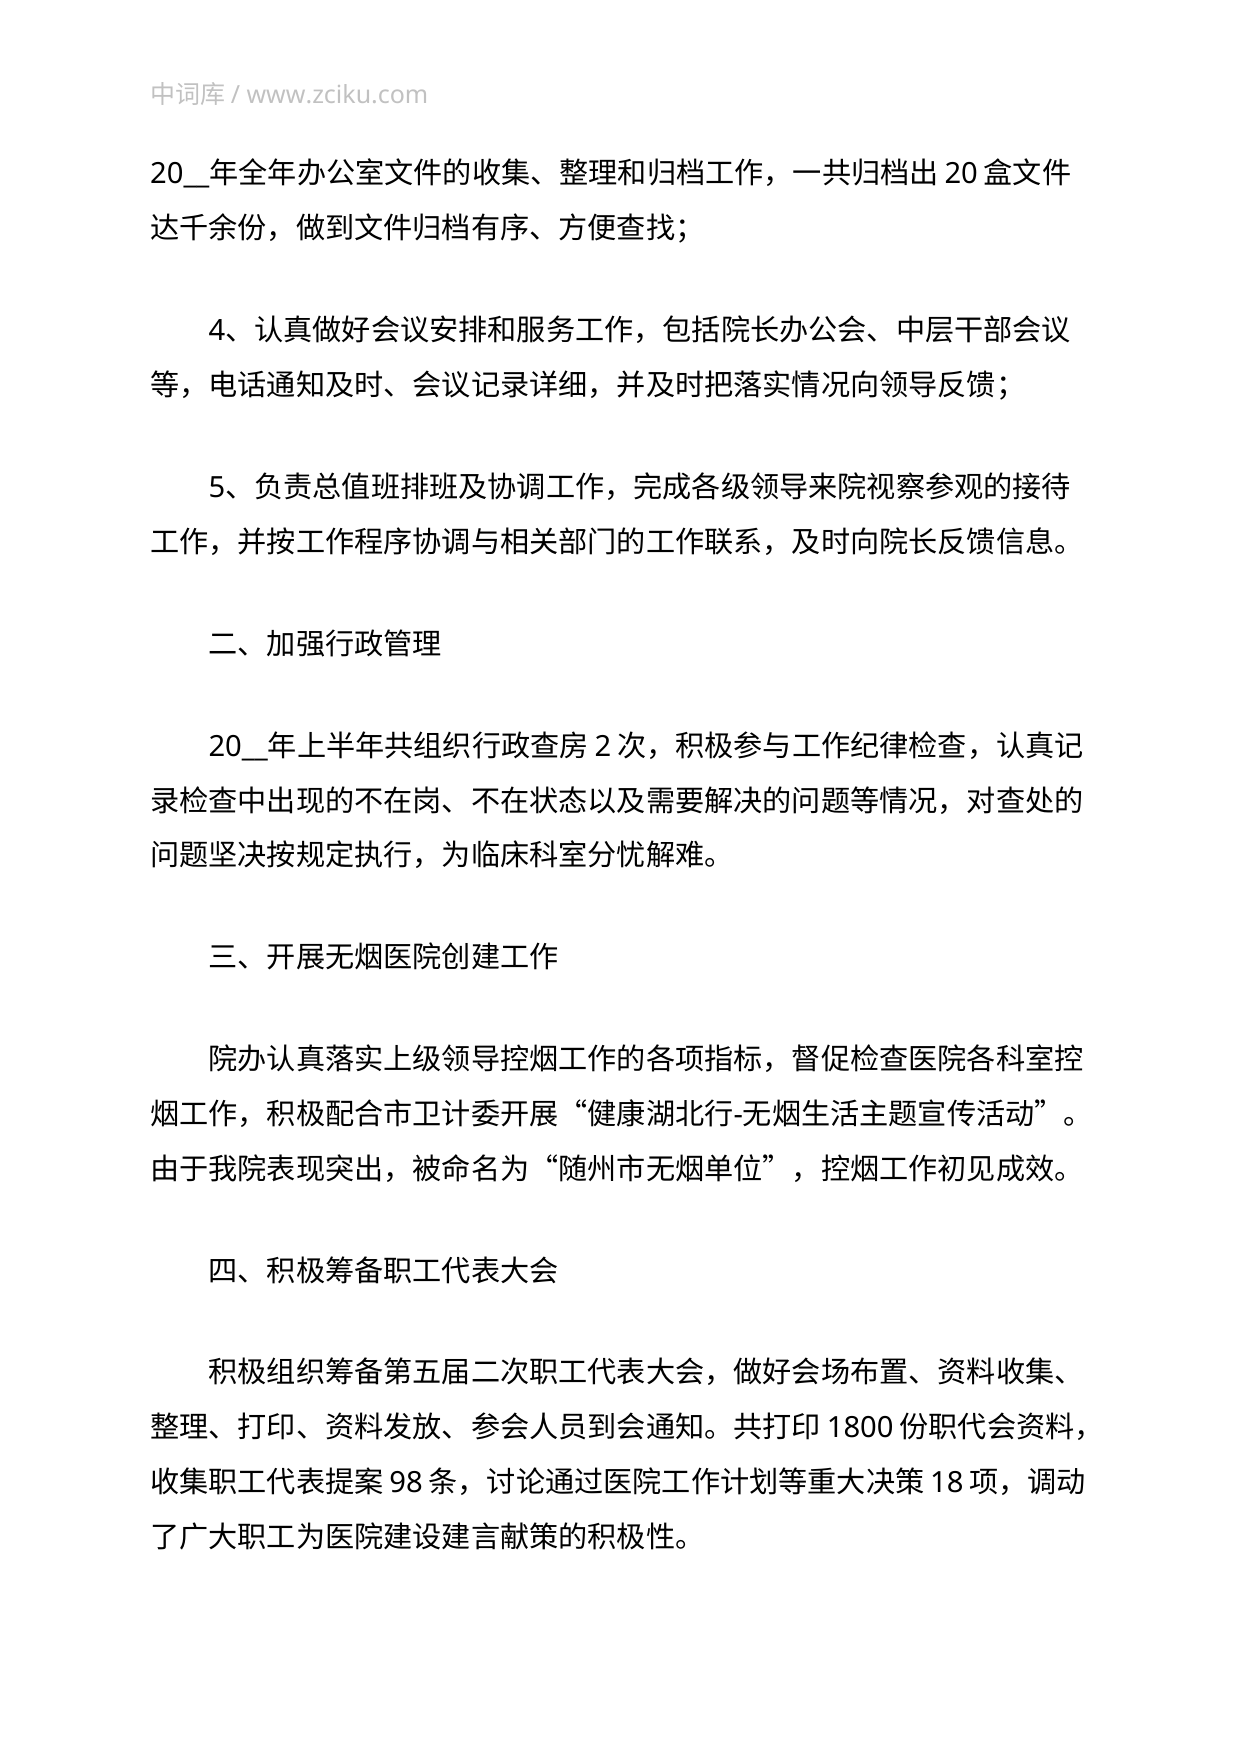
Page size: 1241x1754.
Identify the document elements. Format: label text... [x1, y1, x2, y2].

text 20__年上半年共组织行政查房2次，积极参与工作纪律检查，认真记录检查中出现的不在岗、不在状态以及需要解决的问题等情况，对查处的问题坚决按规定执行，为临床科室分忧解难。 [150, 722, 1090, 874]
text 积极组织筹备第五届二次职工代表大会，做好会场布置、资料收集、整理、打印、资料发放、参会人员到会通知。共打印1800份职代会资料，收集职工代表提案98条，讨论通过医院工作计划等重大决策18项，调动了广大职工为医院建设建言献策的积极性。 [150, 1349, 1090, 1556]
text 5、负责总值班排班及协调工作，完成各级领导来院视察参观的接待工作，并按工作程序协调与相关部门的工作联系，及时向院长反馈信息。 [150, 463, 1090, 561]
text 四、积极筹备职工代表大会 [150, 1247, 1090, 1289]
text 三、开展无烟医院创建工作 [150, 934, 1090, 976]
text 二、加强行政管理 [150, 620, 1090, 663]
text 院办认真落实上级领导控烟工作的各项指标，督促检查医院各科室控烟工作，积极配合市卫计委开展“健康湖北行-无烟生活主题宣传活动”。由于我院表现突出，被命名为“随州市无烟单位”，控烟工作初见成效。 [150, 1036, 1090, 1188]
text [150, 150, 1090, 247]
text 4、认真做好会议安排和服务工作，包括院长办公会、中层干部会议等，电话通知及时、会议记录详细，并及时把落实情况向领导反馈； [150, 307, 1090, 404]
